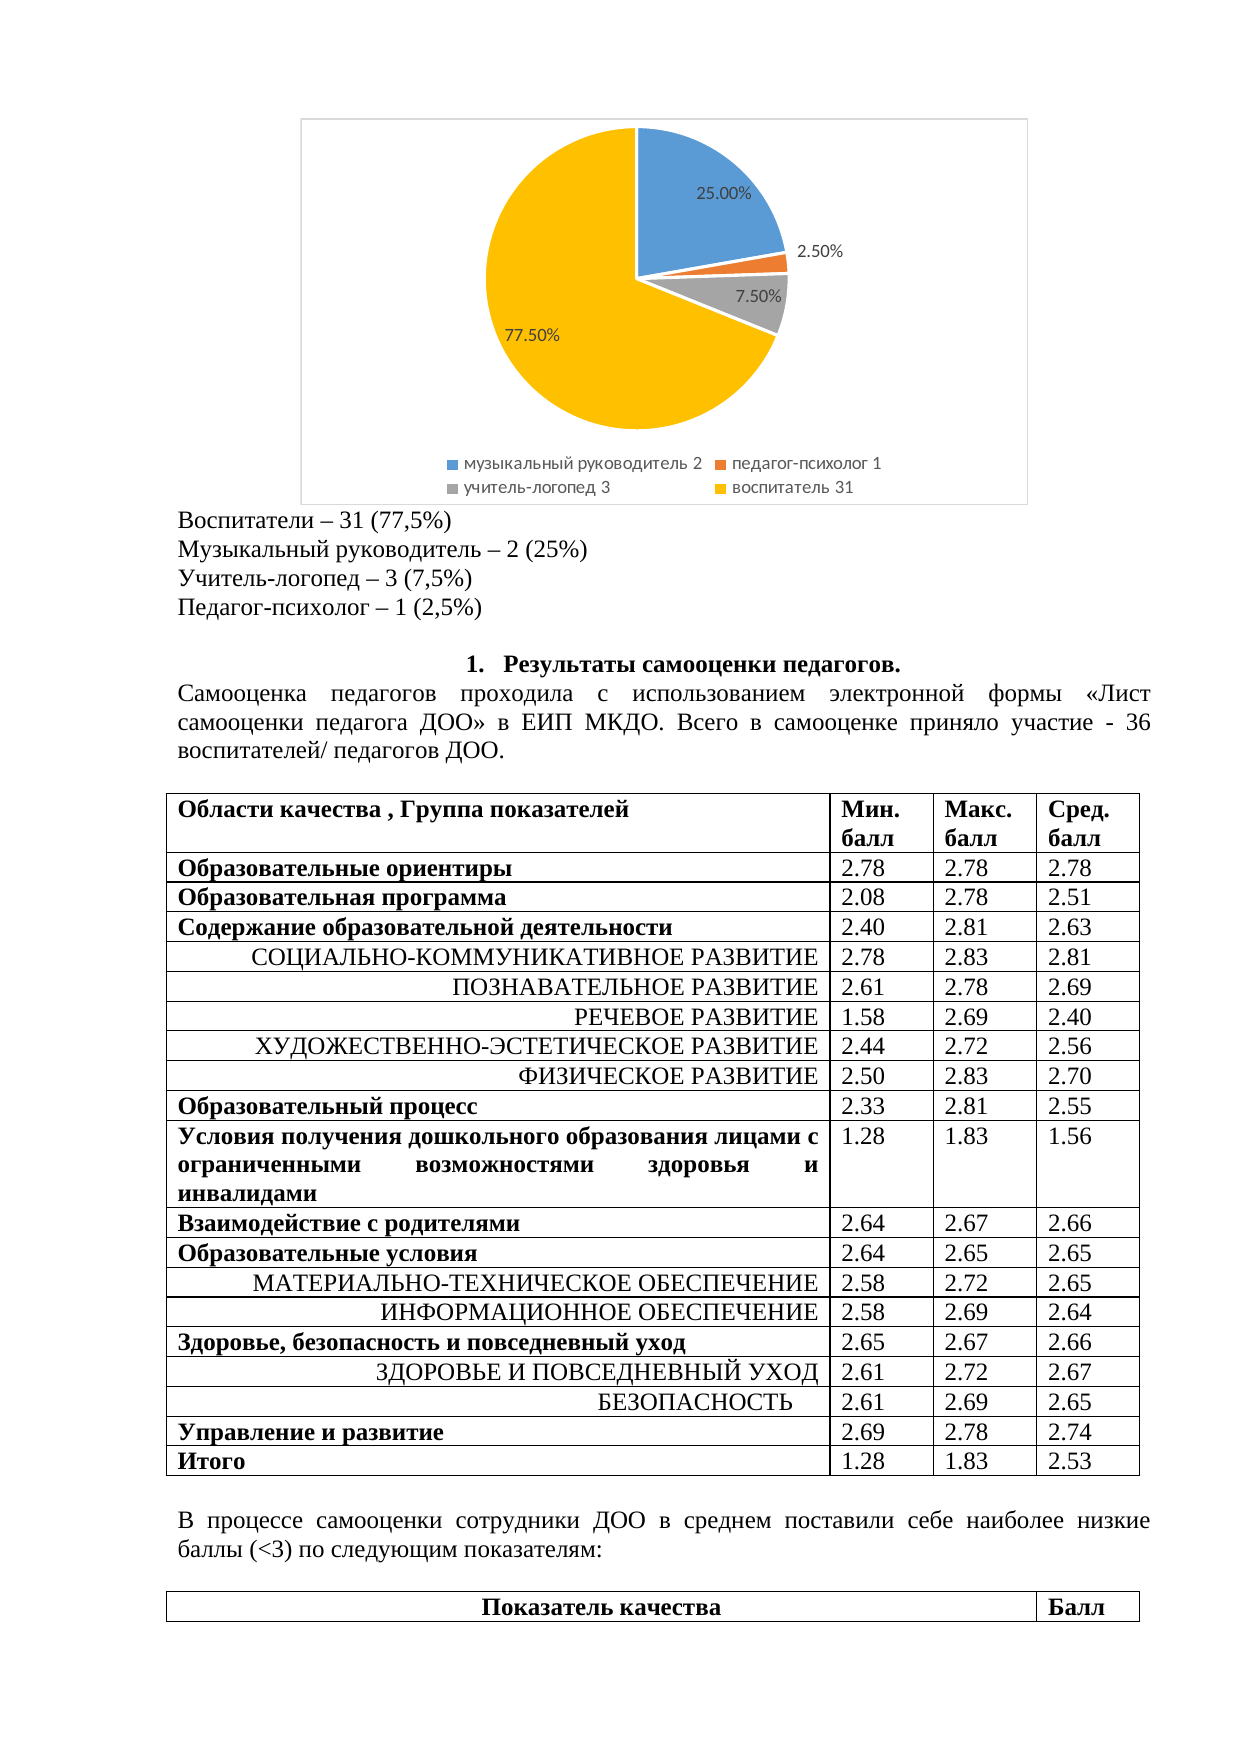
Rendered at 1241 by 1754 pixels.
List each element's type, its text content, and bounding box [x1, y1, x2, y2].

table_cell 2.56 [1037, 1031, 1139, 1060]
table_header Показатель качества [167, 1592, 1036, 1621]
table_cell ЗДОРОВЬЕ И ПОВСЕДНЕВНЫЙ УХОД [167, 1357, 829, 1386]
table_cell 2.63 [1037, 912, 1139, 941]
table_cell 2.67 [1037, 1357, 1139, 1386]
table_cell 2.64 [1037, 1298, 1139, 1326]
table_cell 2.78 [934, 853, 1036, 881]
table_cell РЕЧЕВОЕ РАЗВИТИЕ [167, 1002, 829, 1030]
table_cell ПОЗНАВАТЕЛЬНОЕ РАЗВИТИЕ [167, 972, 829, 1001]
table_cell 2.50 [831, 1061, 933, 1090]
table_cell ИНФОРМАЦИОННОЕ ОБЕСПЕЧЕНИЕ [167, 1298, 829, 1326]
table_cell 2.66 [1037, 1208, 1139, 1237]
table_cell 1.28 [831, 1121, 933, 1207]
text Самооценка педагогов проходила с использованием электронной формы «Лист самооценки педагога ДОО» в ЕИП МКДО. Всего в самооценке приняло участие - 36 воспитателей/ педагогов ДОО. [177, 678, 1152, 764]
table_cell Образовательный процесс [167, 1091, 829, 1120]
table_cell Образовательные ориентиры [167, 853, 829, 881]
table_cell 2.72 [934, 1031, 1036, 1060]
text Учитель-логопед – 3 (7,5%) [177, 563, 1152, 592]
table_cell 2.55 [1037, 1091, 1139, 1120]
table_cell 2.78 [831, 853, 933, 881]
table_cell 2.65 [1037, 1238, 1139, 1267]
table_cell 2.58 [831, 1268, 933, 1296]
table_cell 1.58 [831, 1002, 933, 1030]
table_header Балл [1037, 1592, 1139, 1621]
table_cell 2.69 [1037, 972, 1139, 1001]
table_cell ХУДОЖЕСТВЕННО-ЭСТЕТИЧЕСКОЕ РАЗВИТИЕ [167, 1031, 829, 1060]
table_cell 2.83 [934, 1061, 1036, 1090]
table_cell 1.28 [831, 1446, 933, 1475]
table_cell 2.65 [1037, 1387, 1139, 1416]
table_cell Образовательные условия [167, 1238, 829, 1267]
table_cell Условия получения дошкольного образования лицами с ограниченными возможностями здоровья и инвалидами [167, 1121, 829, 1207]
table_cell МАТЕРИАЛЬНО-ТЕХНИЧЕСКОЕ ОБЕСПЕЧЕНИЕ [167, 1268, 829, 1296]
table_cell 2.65 [934, 1238, 1036, 1267]
table_cell 1.83 [934, 1446, 1036, 1475]
table_cell 2.78 [934, 972, 1036, 1001]
table_cell Взаимодействие с родителями [167, 1208, 829, 1237]
text Музыкальный руководитель – 2 (25%) [177, 534, 1152, 563]
table_cell 2.40 [1037, 1002, 1139, 1030]
table_cell 1.83 [934, 1121, 1036, 1207]
table_cell ФИЗИЧЕСКОЕ РАЗВИТИЕ [167, 1061, 829, 1090]
table_cell 2.61 [831, 1357, 933, 1386]
table_cell 2.78 [934, 883, 1036, 911]
table_cell Содержание образовательной деятельности [167, 912, 829, 941]
table_cell 2.78 [1037, 853, 1139, 881]
table_cell 2.78 [831, 942, 933, 971]
table_cell Итого [167, 1446, 829, 1475]
table_header Области качества , Группа показателей [167, 794, 829, 852]
text В процессе самооценки сотрудники ДОО в среднем поставили себе наиболее низкие баллы (<3) по следующим показателям: [177, 1505, 1152, 1562]
table_cell Здоровье, безопасность и повседневный уход [167, 1327, 829, 1356]
table_header Сред. балл [1037, 794, 1139, 852]
table_cell 2.64 [831, 1208, 933, 1237]
table_header Мин. балл [831, 794, 933, 852]
table_cell БЕЗОПАСНОСТЬ [167, 1387, 829, 1416]
table_cell 2.08 [831, 883, 933, 911]
table_cell 2.40 [831, 912, 933, 941]
table_cell 2.81 [1037, 942, 1139, 971]
table_cell 2.69 [934, 1387, 1036, 1416]
table_cell 2.67 [934, 1327, 1036, 1356]
table_cell 2.81 [934, 1091, 1036, 1120]
table_cell 2.72 [934, 1357, 1036, 1386]
list Результаты самооценки педагогов. [215, 649, 1152, 678]
table_cell 2.69 [934, 1002, 1036, 1030]
table_cell 2.65 [1037, 1268, 1139, 1296]
table_cell 2.64 [831, 1238, 933, 1267]
table_cell 2.44 [831, 1031, 933, 1060]
table_cell 1.56 [1037, 1121, 1139, 1207]
table_cell 2.72 [934, 1268, 1036, 1296]
table_cell 2.81 [934, 912, 1036, 941]
text Воспитатели – 31 (77,5%) [177, 506, 1152, 534]
table_cell 2.69 [831, 1417, 933, 1445]
table_cell 2.51 [1037, 883, 1139, 911]
table_cell 2.69 [934, 1298, 1036, 1326]
table_cell 2.83 [934, 942, 1036, 971]
table_cell 2.70 [1037, 1061, 1139, 1090]
text Педагог-психолог – 1 (2,5%) [177, 592, 1152, 621]
table_cell Образовательная программа [167, 883, 829, 911]
table_cell 2.61 [831, 1387, 933, 1416]
table_cell 2.66 [1037, 1327, 1139, 1356]
table_cell 2.58 [831, 1298, 933, 1326]
table_cell 2.74 [1037, 1417, 1139, 1445]
table_cell Управление и развитие [167, 1417, 829, 1445]
table_cell 2.67 [934, 1208, 1036, 1237]
table_cell СОЦИАЛЬНО-КОММУНИКАТИВНОЕ РАЗВИТИЕ [167, 942, 829, 971]
table_header Макс. балл [934, 794, 1036, 852]
table_cell 2.53 [1037, 1446, 1139, 1475]
table_cell 2.33 [831, 1091, 933, 1120]
table_cell 2.78 [934, 1417, 1036, 1445]
table_cell 2.65 [831, 1327, 933, 1356]
table_cell 2.61 [831, 972, 933, 1001]
